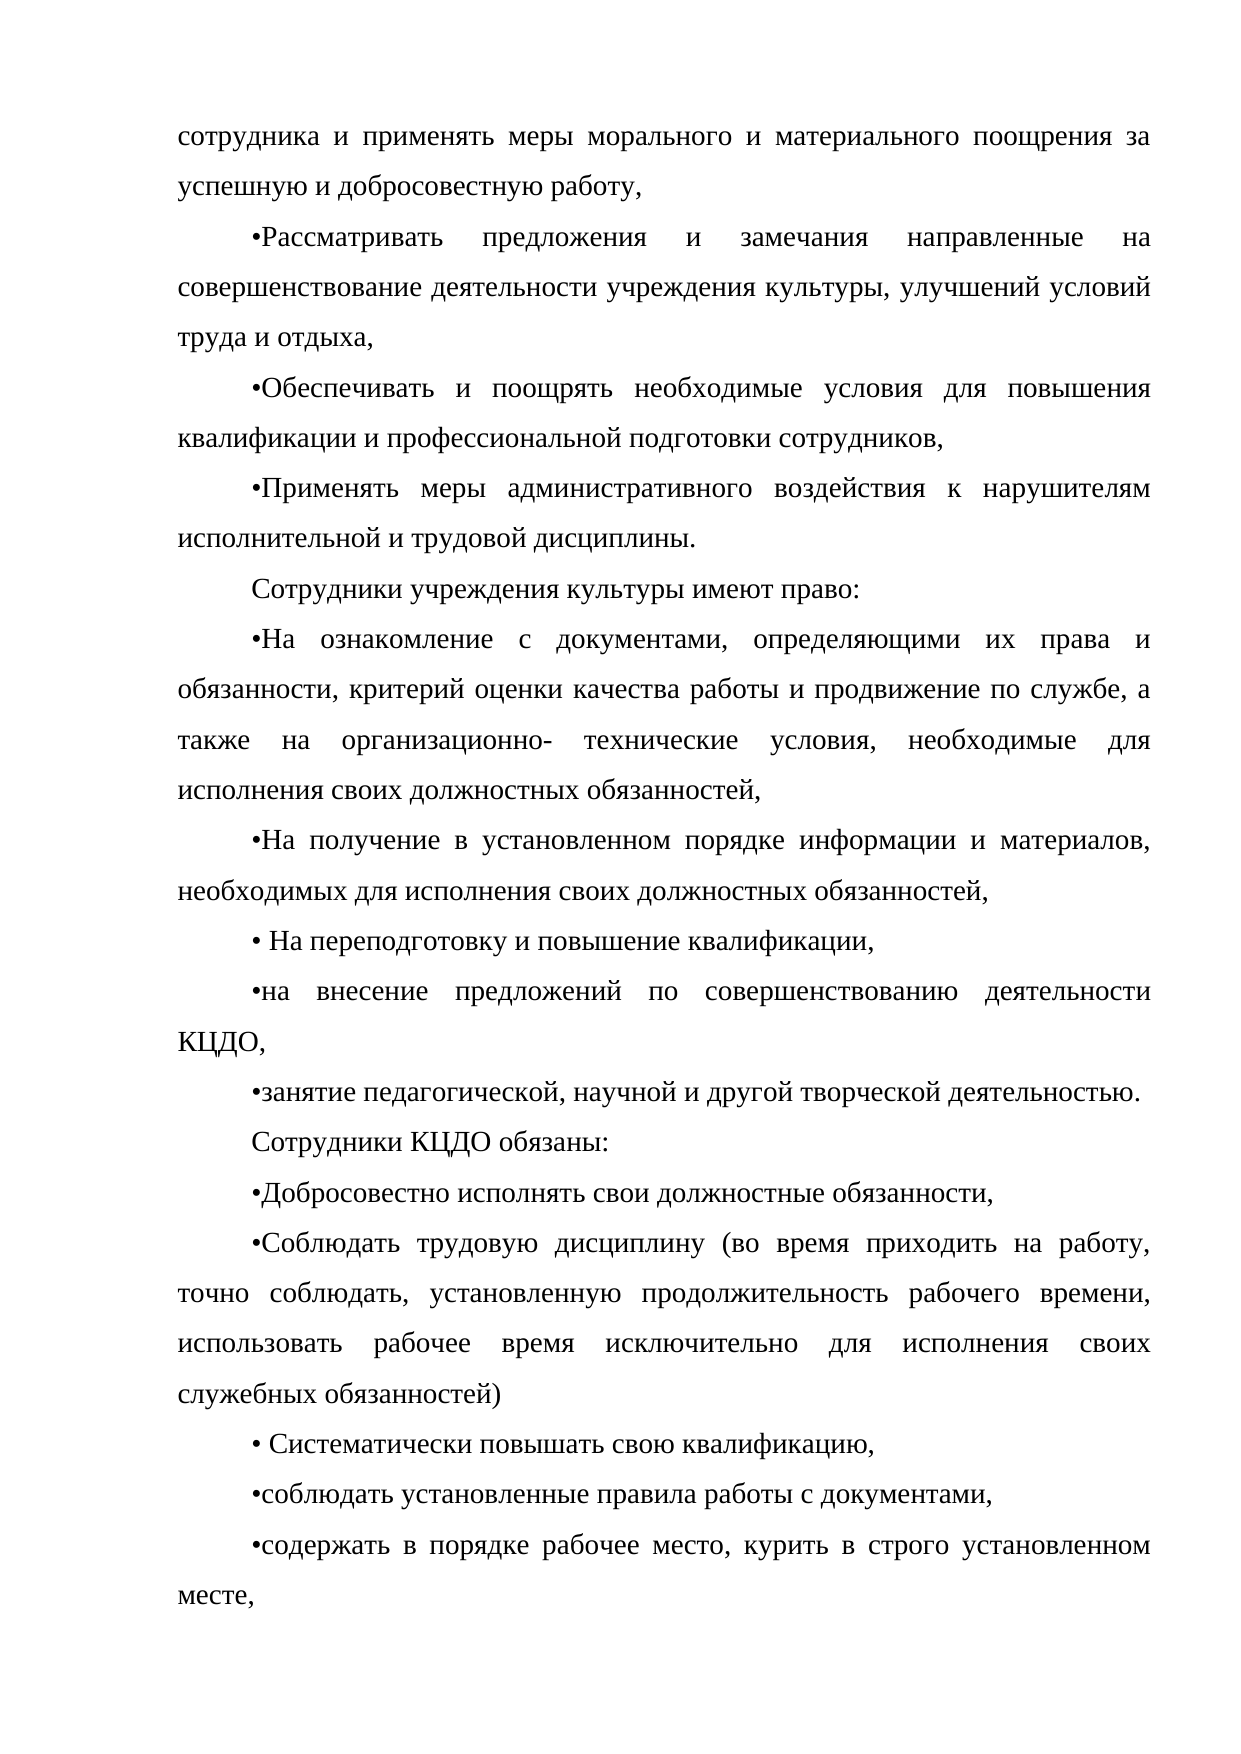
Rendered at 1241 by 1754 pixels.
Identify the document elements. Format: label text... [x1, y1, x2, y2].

text •Обеспечивать и поощрять необходимые условия для повышения квалификации и профессиональной подготовки сотрудников, [177, 370, 1152, 453]
text •На ознакомление с документами, определяющими их права и обязанности, критерий оценки качества работы и продвижение по службе, а также на организационно- технические условия, необходимые для исполнения своих должностных обязанностей, [177, 621, 1152, 806]
text •занятие педагогической, научной и другой творческой деятельностью. [177, 1074, 1152, 1108]
text Сотрудники учреждения культуры имеют право: [177, 571, 1152, 604]
text •Добросовестно исполнять свои должностные обязанности, [177, 1175, 1152, 1208]
text Сотрудники КЦДО обязаны: [177, 1124, 1152, 1158]
text • Систематически повышать свою квалификацию, [177, 1426, 1152, 1460]
text •Соблюдать трудовую дисциплину (во время приходить на работу, точно соблюдать, установленную продолжительность рабочего времени, использовать рабочее время исключительно для исполнения своих служебных обязанностей) [177, 1225, 1152, 1409]
text •Применять меры административного воздействия к нарушителям исполнительной и трудовой дисциплины. [177, 470, 1152, 554]
text •соблюдать установленные правила работы с документами, [177, 1477, 1152, 1510]
text •содержать в порядке рабочее место, курить в строго установленном месте, [177, 1527, 1152, 1611]
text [177, 118, 1152, 202]
text •На получение в установленном порядке информации и материалов, необходимых для исполнения своих должностных обязанностей, [177, 822, 1152, 906]
text •Рассматривать предложения и замечания направленные на совершенствование деятельности учреждения культуры, улучшений условий труда и отдыха, [177, 219, 1152, 353]
text •на внесение предложений по совершенствованию деятельности КЦДО, [177, 973, 1152, 1057]
text • На переподготовку и повышение квалификации, [177, 923, 1152, 957]
